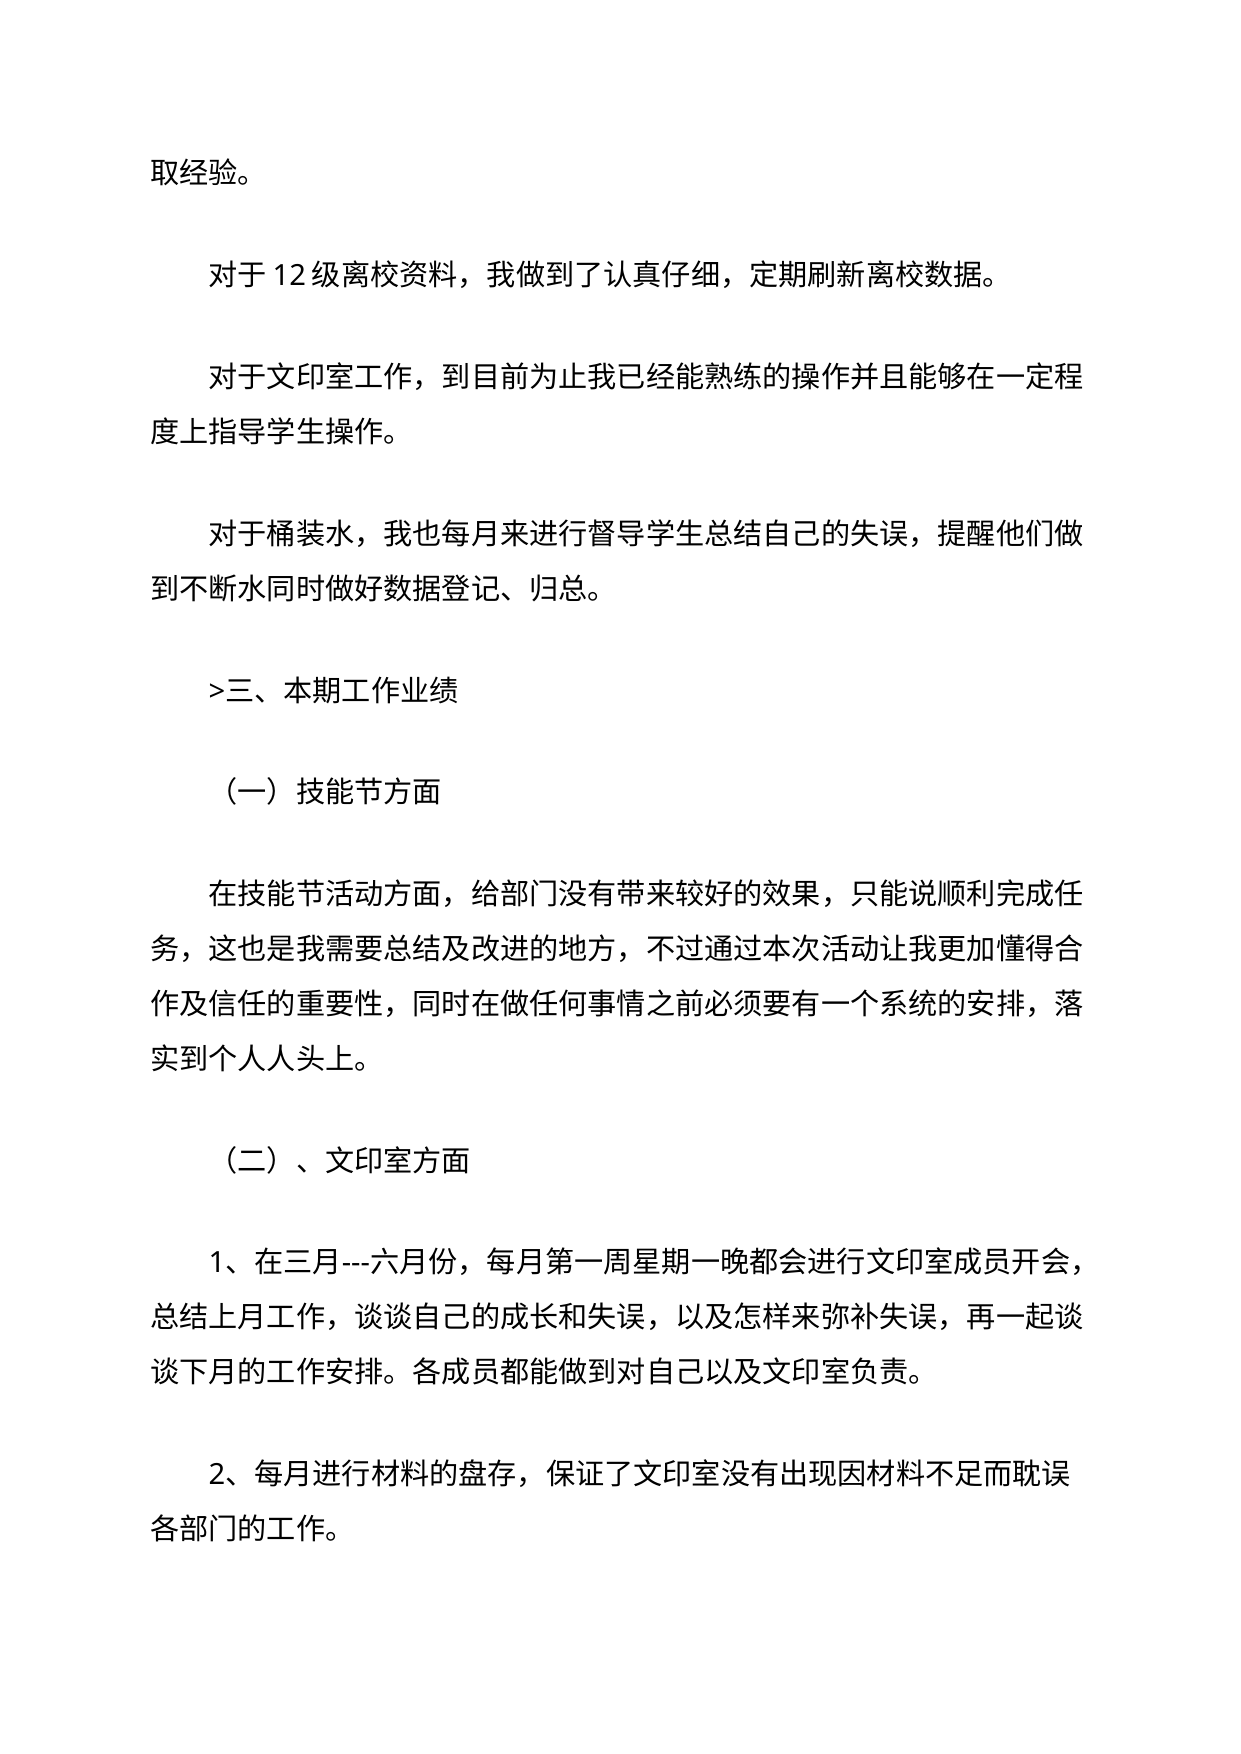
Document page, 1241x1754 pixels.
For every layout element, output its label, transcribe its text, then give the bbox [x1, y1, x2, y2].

text 对于文印室工作，到目前为止我已经能熟练的操作并且能够在一定程度上指导学生操作。 [150, 354, 1090, 451]
text >三、本期工作业绩 [150, 667, 1090, 709]
text 对于12级离校资料，我做到了认真仔细，定期刷新离校数据。 [150, 252, 1090, 294]
text 在技能节活动方面，给部门没有带来较好的效果，只能说顺利完成任务，这也是我需要总结及改进的地方，不过通过本次活动让我更加懂得合作及信任的重要性，同时在做任何事情之前必须要有一个系统的安排，落实到个人人头上。 [150, 871, 1090, 1078]
text 2、每月进行材料的盘存，保证了文印室没有出现因材料不足而耽误各部门的工作。 [150, 1451, 1090, 1548]
text （二）、文印室方面 [150, 1137, 1090, 1179]
text 对于桶装水，我也每月来进行督导学生总结自己的失误，提醒他们做到不断水同时做好数据登记、归总。 [150, 510, 1090, 608]
text 1、在三月---六月份，每月第一周星期一晚都会进行文印室成员开会，总结上月工作，谈谈自己的成长和失误，以及怎样来弥补失误，再一起谈谈下月的工作安排。各成员都能做到对自己以及文印室负责。 [150, 1239, 1090, 1391]
text （一）技能节方面 [150, 769, 1090, 811]
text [150, 150, 1090, 192]
